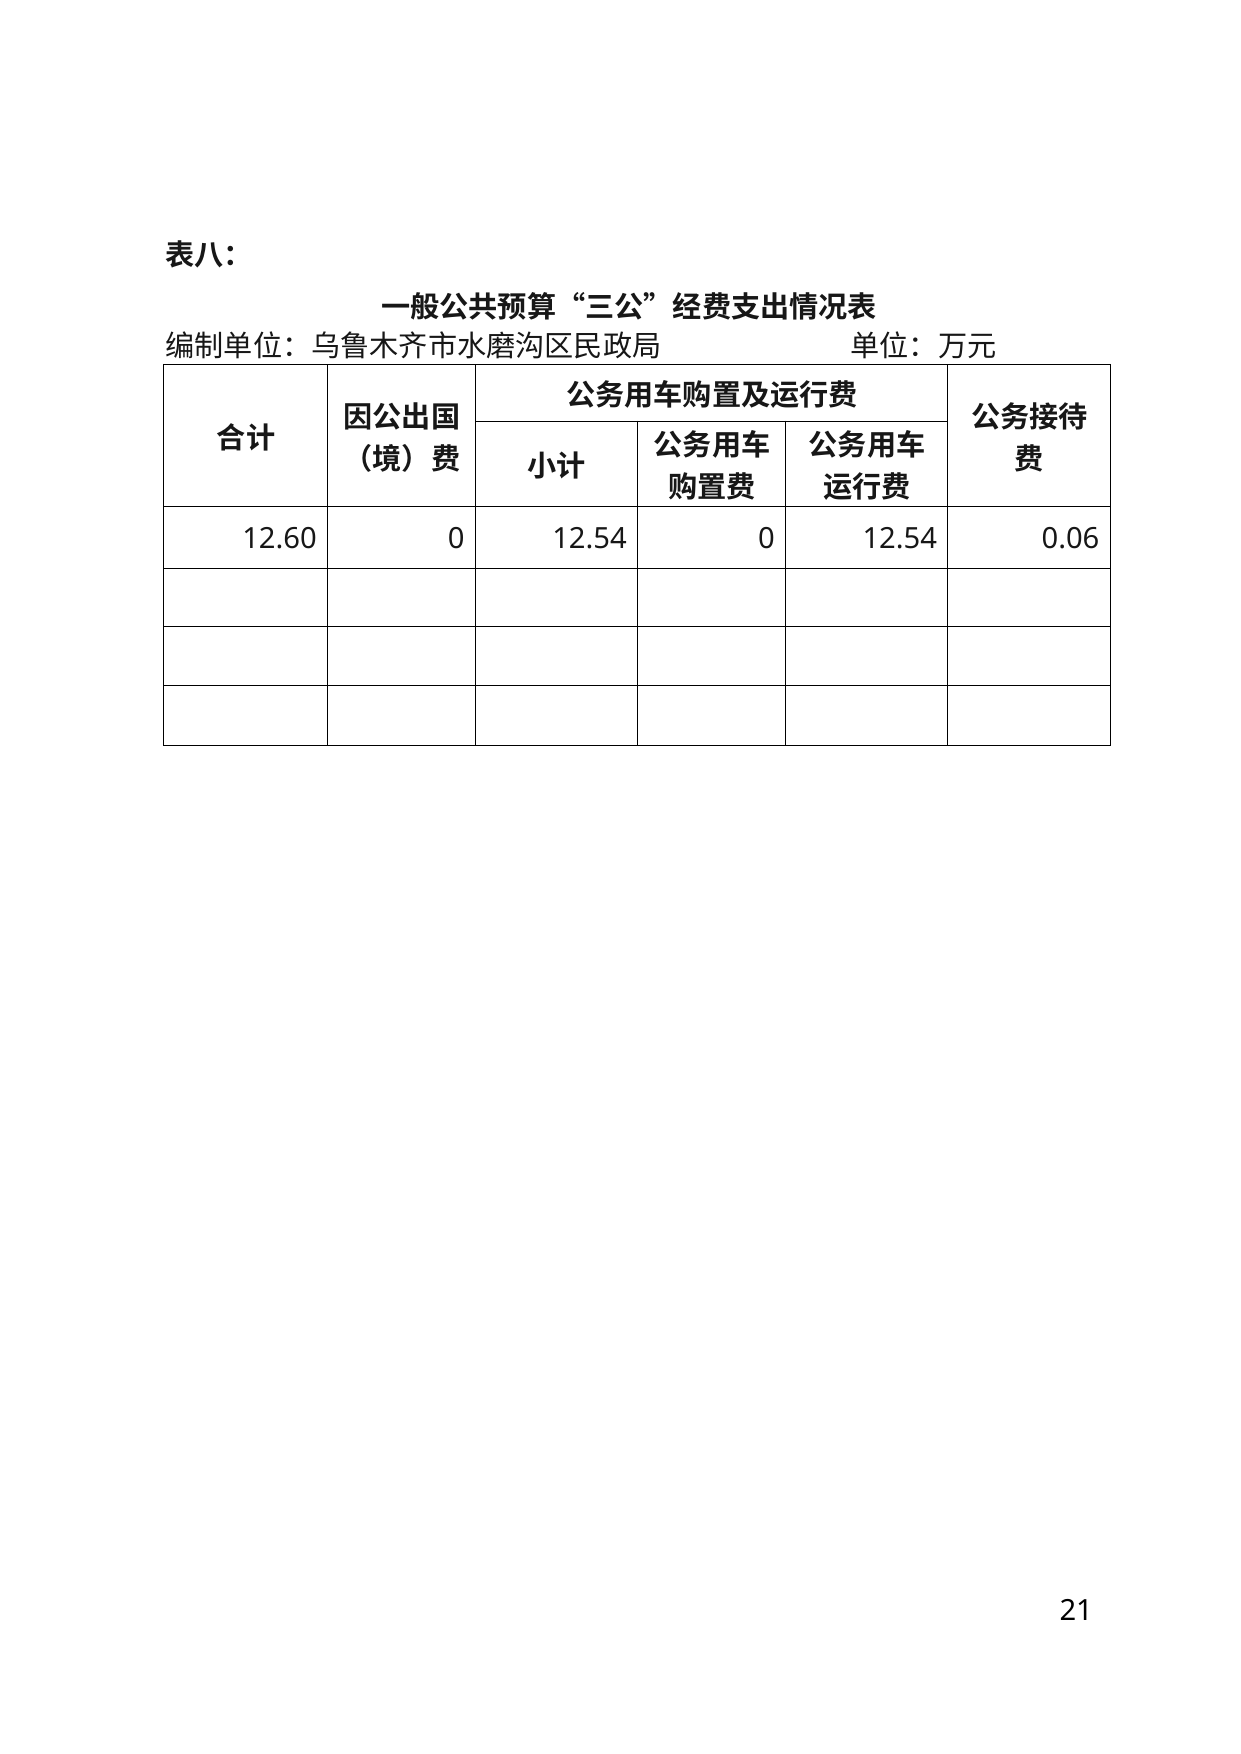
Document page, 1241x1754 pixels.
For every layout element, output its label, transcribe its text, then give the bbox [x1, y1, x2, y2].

table_header 公务用车购置及运行费 [476, 365, 947, 421]
table_header 公务接待费 [948, 365, 1110, 506]
table_cell [476, 569, 637, 626]
table_cell [328, 627, 475, 684]
table_cell [638, 686, 785, 745]
table_cell 12.54 [786, 507, 947, 568]
table_cell 0 [328, 507, 475, 568]
table_cell 12.60 [164, 507, 327, 568]
table_cell [476, 686, 637, 745]
table_header 因公出国（境）费 [328, 365, 475, 506]
table_cell [164, 686, 327, 745]
table_cell [948, 569, 1110, 626]
table_cell [476, 627, 637, 684]
table_cell 0.06 [948, 507, 1110, 568]
table_cell [164, 569, 327, 626]
table_cell [638, 569, 785, 626]
table_cell 公务用车运行费 [786, 422, 947, 506]
table_cell [638, 627, 785, 684]
table_cell [948, 627, 1110, 684]
table_cell 小计 [476, 422, 637, 506]
table_cell [164, 627, 327, 684]
table_cell [328, 686, 475, 745]
text 表八： [165, 231, 1092, 273]
table_cell 12.54 [476, 507, 637, 568]
table_header 合计 [164, 365, 327, 506]
table_cell [948, 686, 1110, 745]
table_cell [786, 627, 947, 684]
text 一般公共预算“三公”经费支出情况表 [165, 284, 1092, 326]
table_cell 公务用车购置费 [638, 422, 785, 506]
table_cell [786, 686, 947, 745]
table_cell [786, 569, 947, 626]
table_cell 0 [638, 507, 785, 568]
table_cell [328, 569, 475, 626]
text 编制单位：乌鲁木齐市水磨沟区民政局 单位：万元 [165, 326, 1092, 364]
